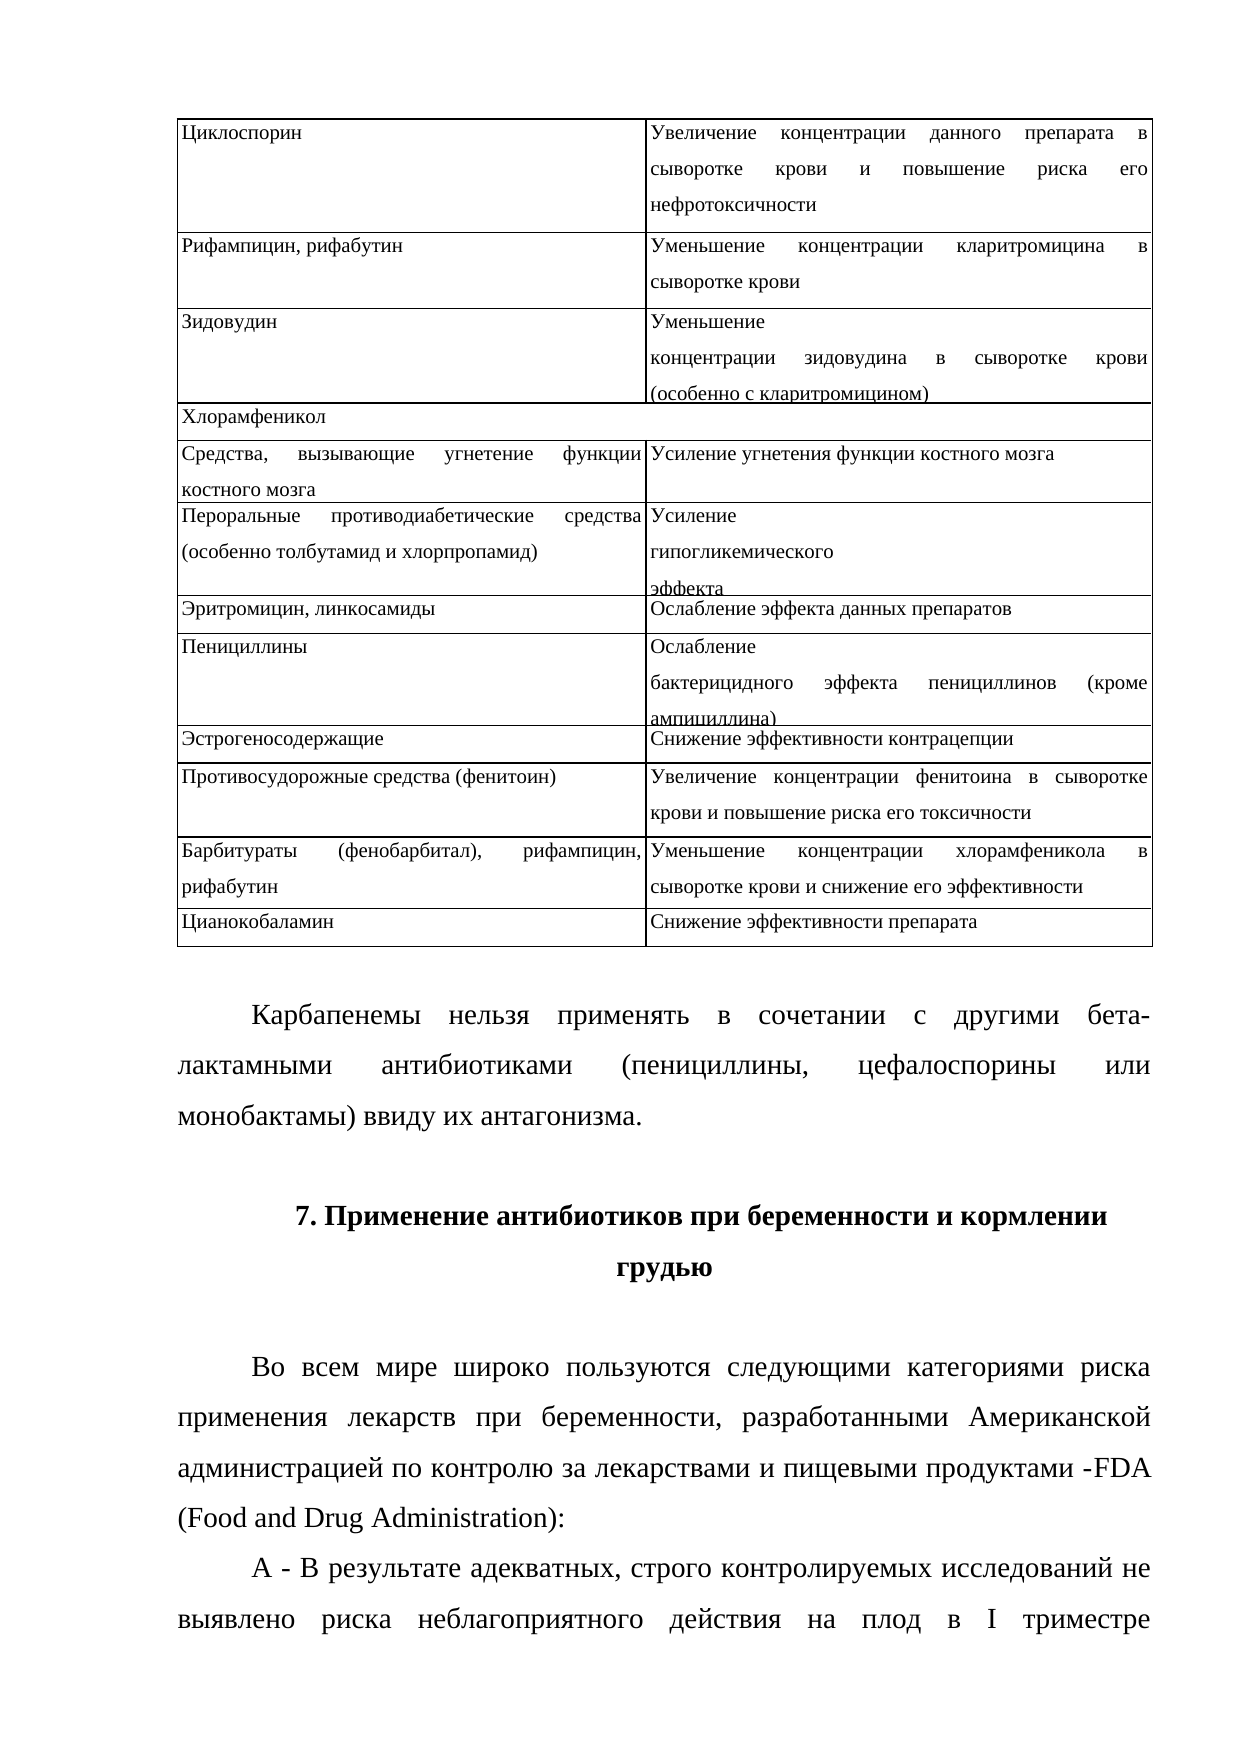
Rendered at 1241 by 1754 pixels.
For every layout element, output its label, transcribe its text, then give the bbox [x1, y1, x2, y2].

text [177, 1551, 1152, 1634]
table_cell Увеличение концентрации фенитоина в сыворотке крови и повышение риска его токсичности [647, 762, 1152, 836]
table_cell Барбитураты (фенобарбитал), рифампицин, рифабутин [178, 838, 645, 908]
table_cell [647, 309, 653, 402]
table_cell Ослабление эффекта данных препаратов [647, 595, 1152, 633]
table_cell Уменьшение концентрации хлорамфеникола в сыворотке крови и снижение его эффективности [647, 836, 1152, 908]
table_cell Усиление угнетения функции костного мозга [647, 440, 1152, 502]
table_cell Пероральные противодиабетические средства (особенно толбутамид и хлорпропамид) [178, 503, 645, 595]
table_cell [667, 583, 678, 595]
table_cell Ослабление бактерицидного эффекта пенициллинов (кроме ампициллина) [647, 633, 1152, 724]
table_cell Усиление гипогликемического эффекта [680, 502, 1152, 595]
table_cell Зидовудин [178, 309, 645, 402]
table_cell Циклоспорин [178, 120, 645, 232]
text Карбапенемы нельзя применять в сочетании с другими бета-лактамными антибиотиками (пенициллины, цефалоспорины или монобактамы) ввиду их антагонизма. [177, 997, 1152, 1131]
table_cell Уменьшение концентрации кларитромицина в сыворотке крови [647, 232, 1152, 307]
table_cell Увеличение концентрации данного препарата в сыворотке крови и повышение риска его нефротоксичности [647, 120, 1152, 232]
table_cell Хлорамфеникол [178, 402, 1152, 439]
text Во всем мире широко пользуются следующими категориями риска применения лекарств при беременности, разработанными Американской администрацией по контролю за лекарствами и пищевыми продуктами -FDА (Fооd and Drug Administration): [177, 1349, 1152, 1534]
table_cell Средства, вызывающие угнетение функции костного мозга [178, 441, 645, 502]
table_cell Пенициллины [178, 634, 645, 724]
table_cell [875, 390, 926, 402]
table_cell Эритромицин, линкосамиды [178, 596, 645, 633]
table_cell Противосудорожные средства (фенитоин) [178, 764, 645, 836]
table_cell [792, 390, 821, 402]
table_cell Рифампицин, рифабутин [178, 233, 645, 307]
table_cell Снижение эффективности препарата [647, 908, 1152, 946]
table_cell Снижение эффективности контрацепции [647, 725, 1152, 762]
table_cell Цианокобаламин [178, 909, 645, 946]
table_cell Уменьшение концентрации зидовудина в сыворотке крови (особенно с кларитромицином) [926, 308, 1152, 402]
text 7. Применение антибиотиков при беременности и кормлении грудью [177, 1198, 1152, 1282]
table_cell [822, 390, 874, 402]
